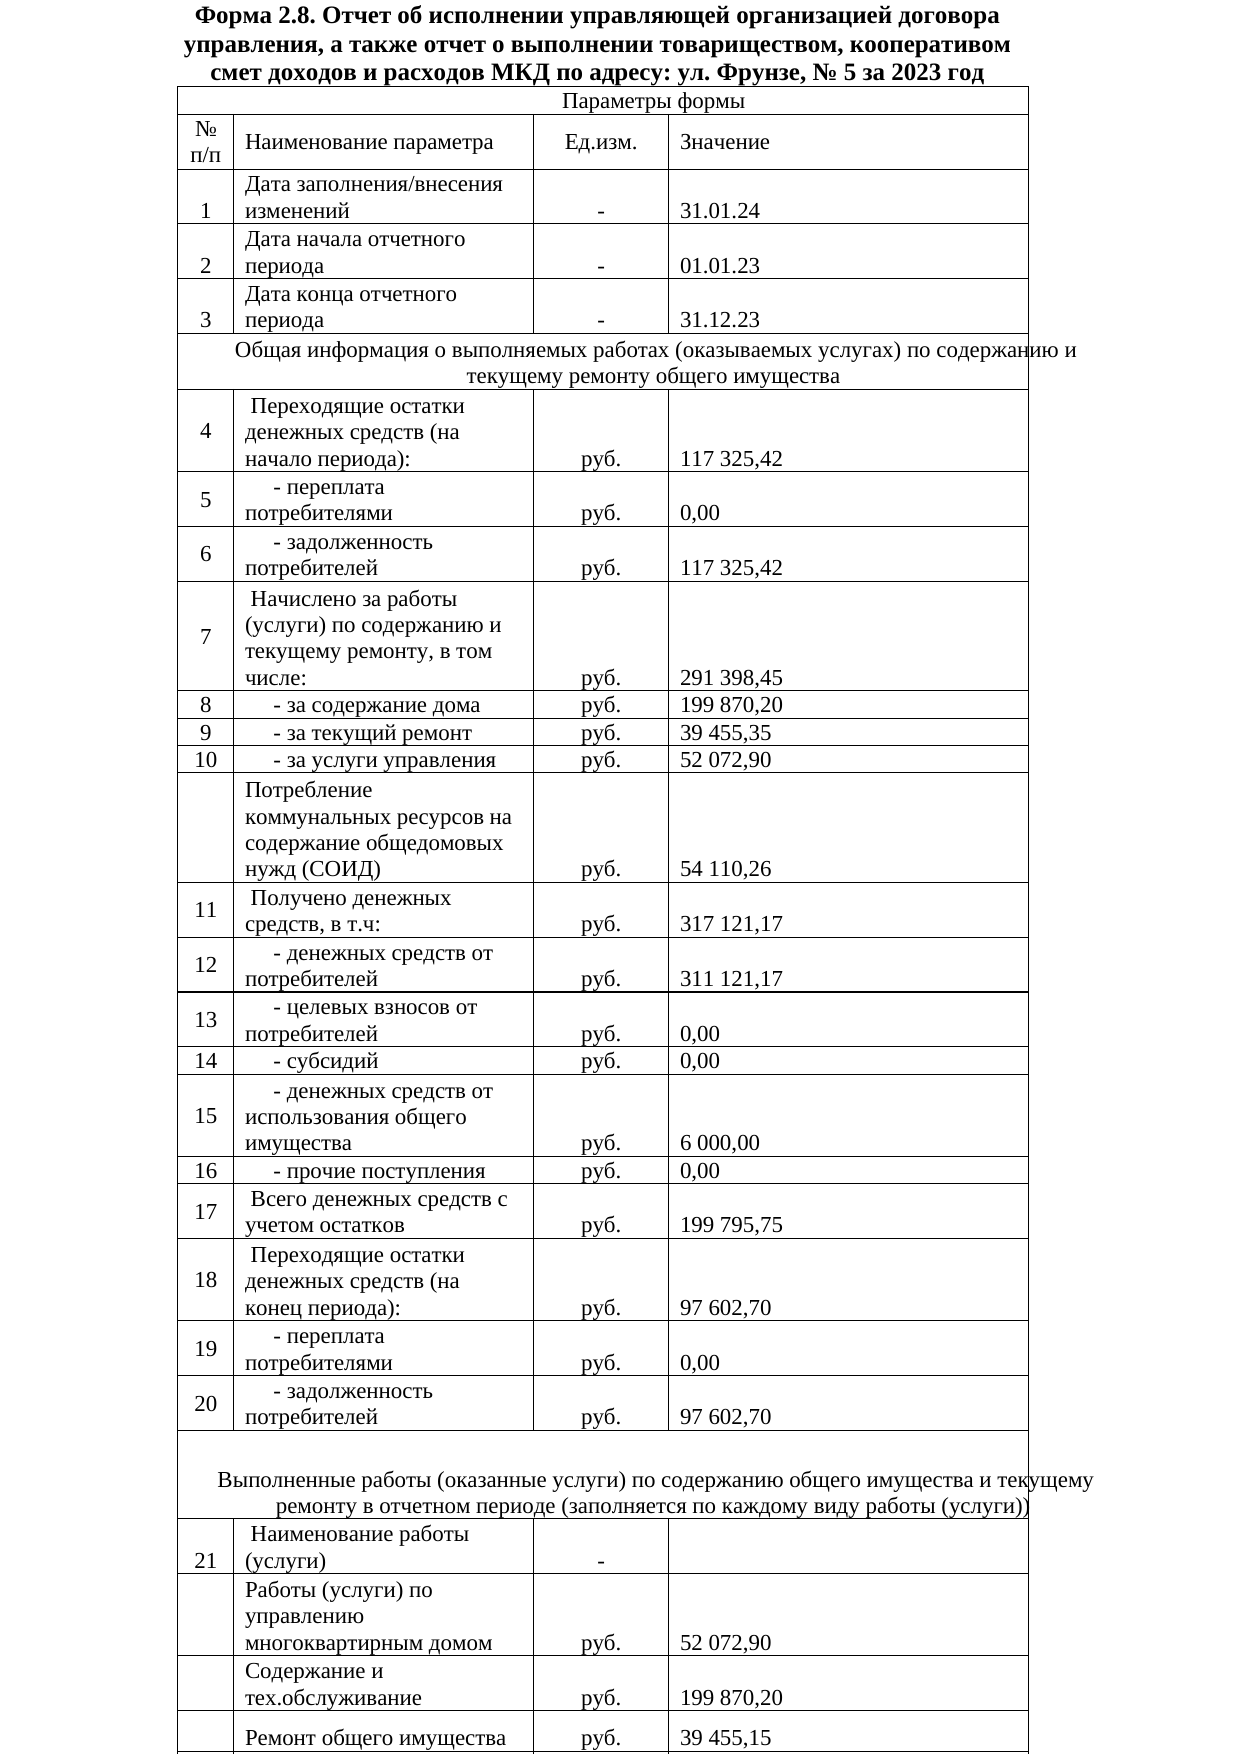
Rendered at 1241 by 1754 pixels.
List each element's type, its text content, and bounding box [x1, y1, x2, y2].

table_header Форма 2.8. Отчет об исполнении управляющей организацией договора управления, а также отчет о выполнении товариществом, кооперативом смет доходов и расходов МКД по адресу: ул. Фрунзе, № 5 за 2023 год [166, 0, 1028, 1754]
